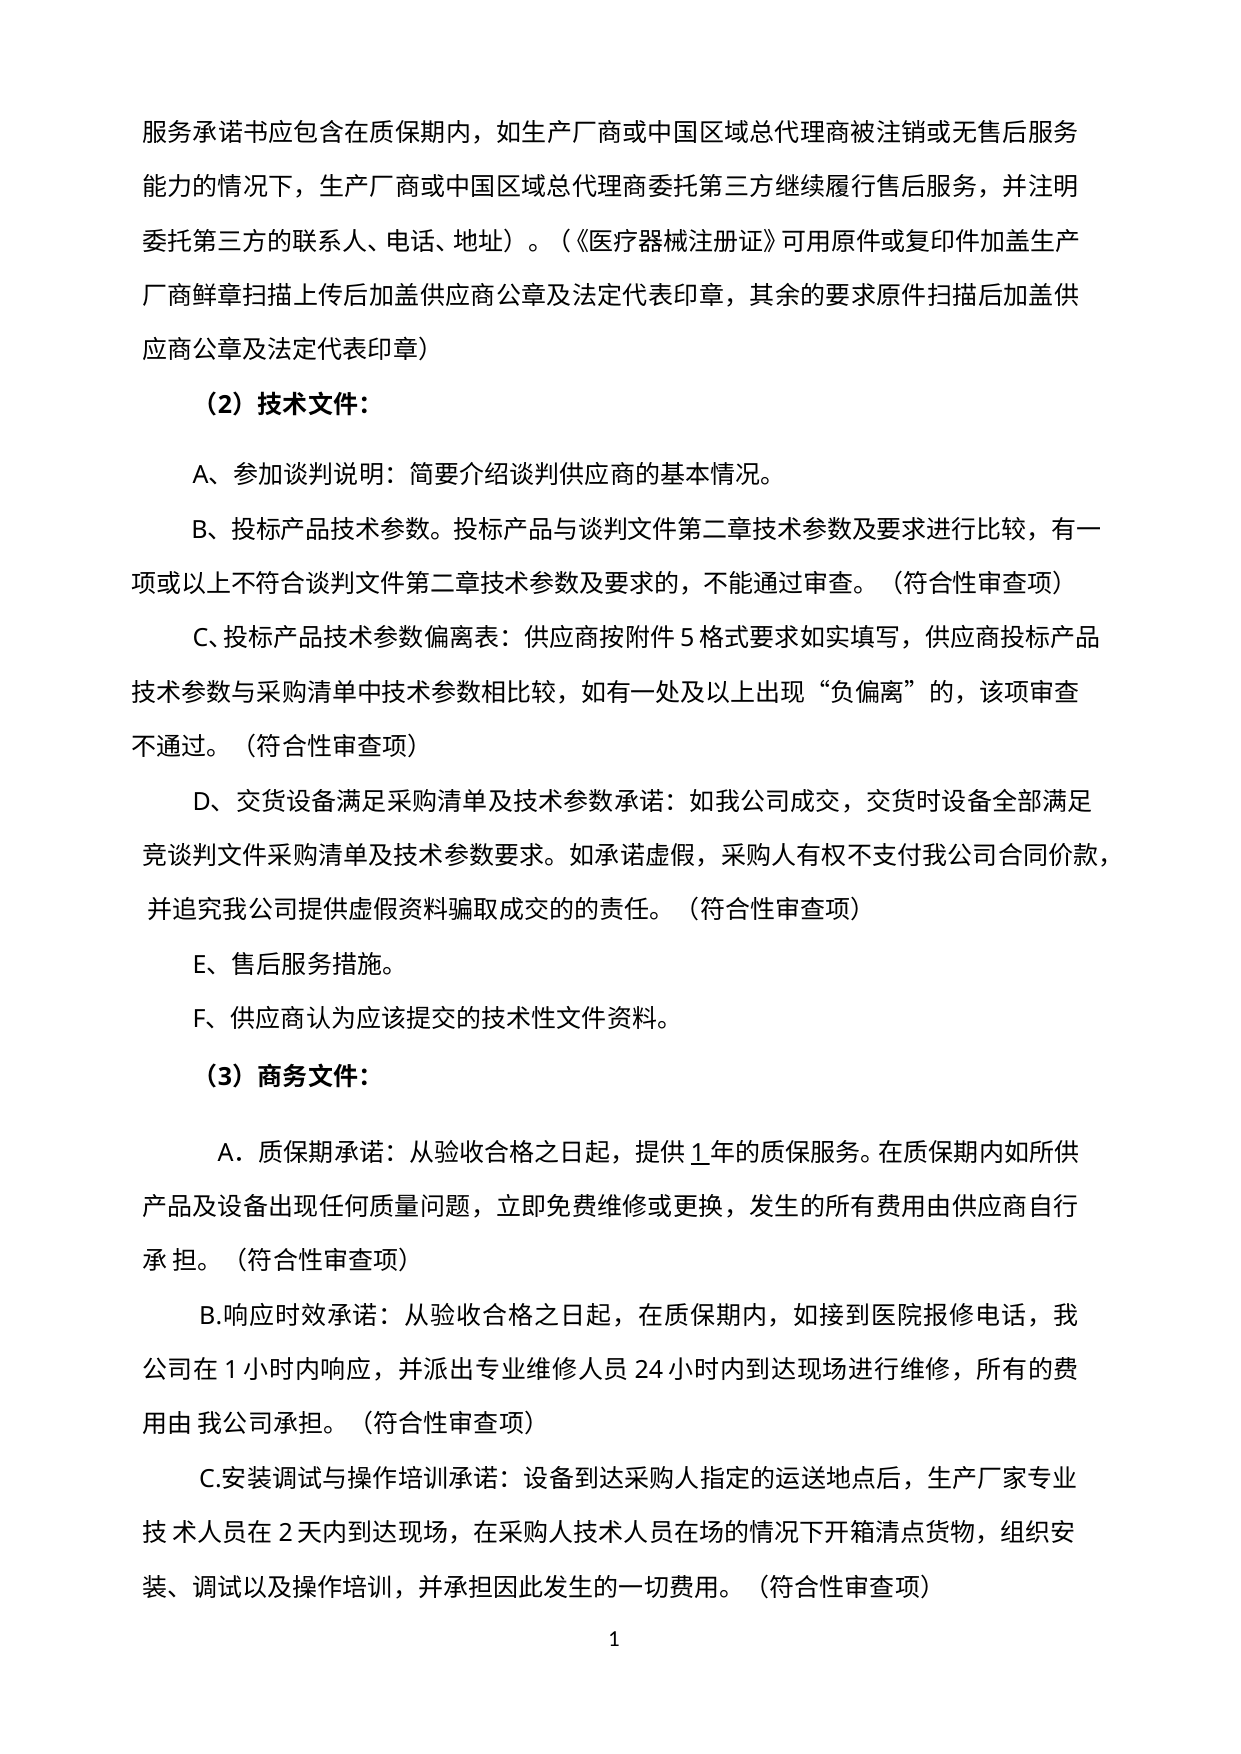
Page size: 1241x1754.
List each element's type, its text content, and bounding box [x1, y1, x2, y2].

text B、投标产品技术参数。投标产品与谈判文件第二章技术参数及要求进行比较，有一项或以上不符合谈判文件第二章技术参数及要求的，不能通过审查。（符合性审查项） [131, 509, 1101, 654]
text A．质保期承诺：从验收合格之日起，提供1年的质保服务。在质保期内如所供产品及设备出现任何质量问题，立即免费维修或更换，发生的所有费用由供应商自行承 担。（符合性审查项） [142, 1186, 1079, 1331]
text A、参加谈判说明：简要介绍谈判供应商的基本情况。 [192, 455, 1101, 491]
text F、供应商认为应该提交的技术性文件资料。 [192, 1053, 881, 1089]
text D、交货设备满足采购清单及技术参数承诺：如我公司成交，交货时设备全部满足竞谈判文件采购清单及技术参数要求。如承诺虚假，采购人有权不支付我公司合同价款， 并追究我公司提供虚假资料骗取成交的的责任。（符合性审查项） [142, 835, 1101, 980]
text C、投标产品技术参数偏离表：供应商按附件5格式要求如实填写，供应商投标产品技术参数与采购清单中技术参数相比较，如有一处及以上出现“负偏离”的，该项审查不通过。（符合性审查项） [131, 672, 1101, 817]
text （2）技术文件： [192, 384, 1103, 421]
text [142, 112, 1079, 366]
text （3）商务文件： [192, 1111, 1103, 1147]
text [142, 1513, 1078, 1603]
text E、售后服务措施。 [192, 998, 881, 1035]
text B.响应时效承诺：从验收合格之日起，在质保期内，如接到医院报修电话，我公司在1小时内响应，并派出专业维修人员24小时内到达现场进行维修，所有的费用由 我公司承担。（符合性审查项） [142, 1349, 1079, 1494]
